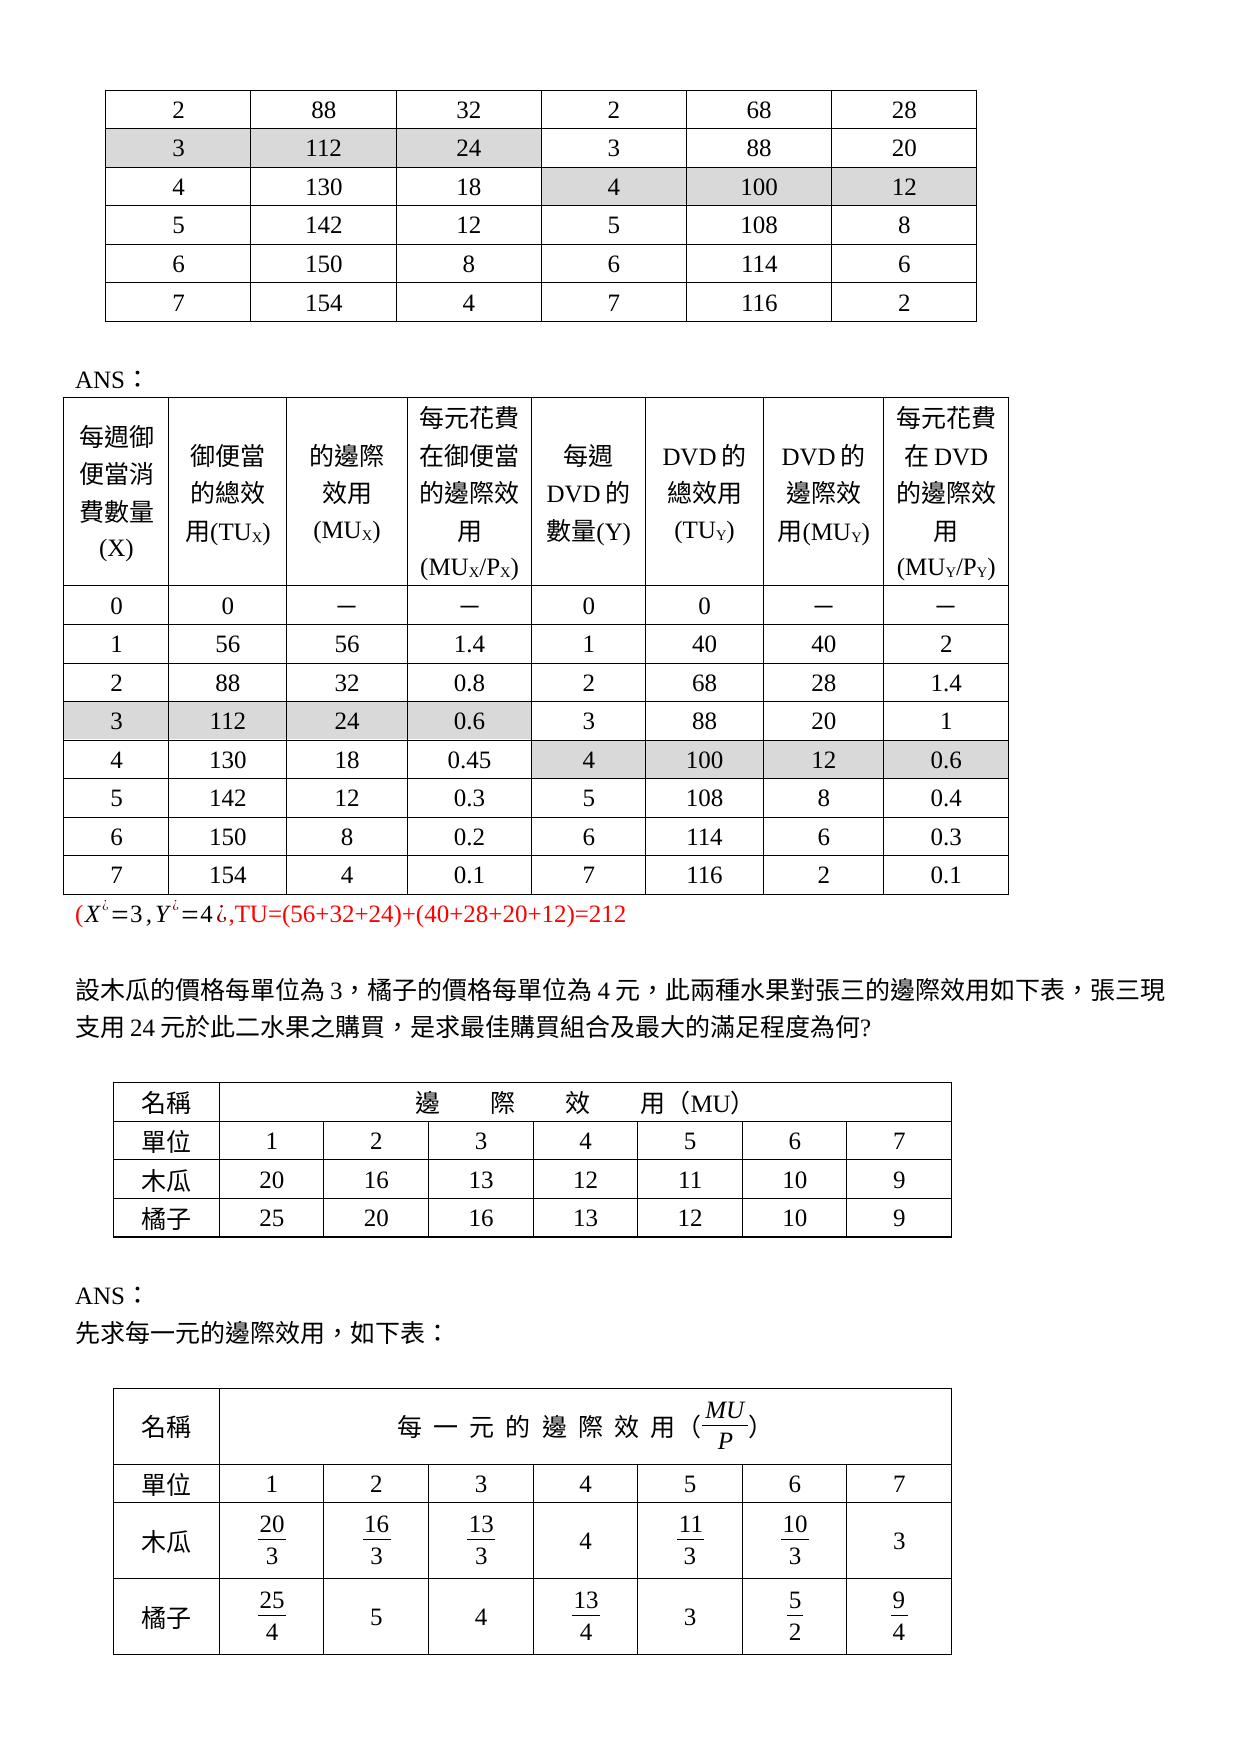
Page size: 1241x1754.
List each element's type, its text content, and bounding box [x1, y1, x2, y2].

table_cell 116 [687, 283, 831, 321]
table_cell 3 [429, 1465, 533, 1502]
table_cell 40 [646, 625, 763, 662]
table_cell 68 [687, 91, 831, 128]
table_cell 1.4 [884, 664, 1008, 701]
table_cell 0.3 [884, 818, 1008, 855]
table_cell 6 [832, 245, 976, 282]
table_cell 6 [743, 1122, 846, 1159]
table_cell 2 [324, 1465, 428, 1502]
table_cell 橘子 [114, 1579, 219, 1654]
table_cell 1 [220, 1122, 323, 1159]
table_cell － [884, 586, 1008, 624]
table_cell 3 [106, 129, 250, 167]
table_cell 0 [646, 586, 763, 624]
table_cell 9 [847, 1160, 951, 1198]
table_cell 0.45 [408, 741, 531, 778]
table_cell 108 [687, 206, 831, 244]
table_cell 0 [532, 586, 645, 624]
table_cell 68 [646, 664, 763, 701]
table_cell 12 [764, 741, 883, 778]
table_cell 112 [251, 129, 396, 167]
table_cell 5 [106, 206, 250, 244]
table_header 每元花費在DVD的邊際效用(MUY/PY) [884, 398, 1008, 585]
table_header 每週DVD的數量(Y) [532, 398, 645, 585]
table_cell 5 [324, 1579, 428, 1654]
table_cell 25 [220, 1199, 323, 1236]
table_cell 7 [106, 283, 250, 321]
table_cell 1 [64, 625, 168, 662]
table_cell 56 [169, 625, 286, 662]
table_cell 1.4 [408, 625, 531, 662]
table_cell 木瓜 [114, 1160, 219, 1198]
table_header 每元花費在御便當的邊際效用(MUX/PX) [408, 398, 531, 585]
table_cell 100 [646, 741, 763, 778]
table_cell 20 [324, 1199, 428, 1236]
table_cell 154 [169, 856, 286, 894]
table_cell 2 [64, 664, 168, 701]
table_cell 3 [847, 1503, 951, 1578]
table_cell 5 [532, 779, 645, 817]
table_cell 4 [534, 1465, 637, 1502]
table_cell 28 [764, 664, 883, 701]
table_cell 12 [397, 206, 541, 244]
text ANS： [75, 1275, 1165, 1312]
table_cell 0.3 [408, 779, 531, 817]
table_cell 4 [64, 741, 168, 778]
table_cell 88 [687, 129, 831, 167]
table_cell 56 [287, 625, 407, 662]
table_cell 單位 [114, 1465, 219, 1502]
table_header 名稱 [114, 1083, 219, 1121]
table_cell 單位 [114, 1122, 219, 1159]
table_header 邊 際 效 用（MU） [220, 1083, 951, 1121]
table_header 每 一 元 的 邊 際 效 用（） [220, 1389, 951, 1463]
table_cell 4 [532, 741, 645, 778]
table_cell 4 [106, 168, 250, 205]
table_cell 32 [397, 91, 541, 128]
table_cell － [764, 586, 883, 624]
table_cell 2 [324, 1122, 428, 1159]
table_cell 3 [532, 702, 645, 739]
table_cell 0.8 [408, 664, 531, 701]
table_cell 5 [542, 206, 686, 244]
table_cell 13 [429, 1160, 533, 1198]
table_cell 0.2 [408, 818, 531, 855]
table_cell 3 [429, 1122, 533, 1159]
table_cell 18 [397, 168, 541, 205]
table_header DVD的邊際效用(MUY) [764, 398, 883, 585]
table_cell [847, 1579, 951, 1654]
text (,TU=(56+32+24)+(40+28+20+12)=212 [75, 895, 1165, 932]
table_cell 108 [646, 779, 763, 817]
table_cell － [408, 586, 531, 624]
table_cell [743, 1579, 846, 1654]
table_cell 40 [764, 625, 883, 662]
table_cell 0.6 [408, 702, 531, 739]
table_cell [638, 1503, 742, 1578]
table_cell 木瓜 [114, 1503, 219, 1578]
table_cell 2 [532, 664, 645, 701]
table_cell 4 [397, 283, 541, 321]
table_cell 橘子 [114, 1199, 219, 1236]
table_cell 16 [324, 1160, 428, 1198]
table_cell 7 [847, 1465, 951, 1502]
table_cell 6 [764, 818, 883, 855]
table_cell 7 [64, 856, 168, 894]
table_cell [220, 1579, 323, 1654]
table_cell 28 [832, 91, 976, 128]
table_cell 154 [251, 283, 396, 321]
table_cell 9 [847, 1199, 951, 1236]
table_cell － [287, 586, 407, 624]
table_cell [220, 1503, 323, 1578]
table_cell 8 [764, 779, 883, 817]
table_cell 0.1 [408, 856, 531, 894]
table_cell [429, 1503, 533, 1578]
table_cell 8 [287, 818, 407, 855]
table_cell 130 [251, 168, 396, 205]
table_cell 0 [64, 586, 168, 624]
table_cell 2 [106, 91, 250, 128]
table_cell 12 [638, 1199, 742, 1236]
table_cell 4 [534, 1122, 637, 1159]
table_cell 0 [169, 586, 286, 624]
table_cell 20 [832, 129, 976, 167]
table_cell 2 [764, 856, 883, 894]
table_cell 24 [397, 129, 541, 167]
table_cell 13 [534, 1199, 637, 1236]
table_cell [743, 1503, 846, 1578]
table_cell 10 [743, 1160, 846, 1198]
table_cell 112 [169, 702, 286, 739]
table_cell 5 [638, 1122, 742, 1159]
table_cell 24 [287, 702, 407, 739]
table_cell 7 [542, 283, 686, 321]
table_cell 88 [169, 664, 286, 701]
table_cell 1 [532, 625, 645, 662]
table_cell 12 [534, 1160, 637, 1198]
table_cell 8 [397, 245, 541, 282]
table_cell 6 [743, 1465, 846, 1502]
table_cell 4 [542, 168, 686, 205]
table_header 御便當的總效用(TUX) [169, 398, 286, 585]
table_header 每週御便當消費數量(X) [64, 398, 168, 585]
table_cell 1 [220, 1465, 323, 1502]
table_cell 3 [638, 1579, 742, 1654]
table_cell 130 [169, 741, 286, 778]
table_cell 4 [429, 1579, 533, 1654]
table_cell 18 [287, 741, 407, 778]
table_cell 6 [542, 245, 686, 282]
table_cell 2 [884, 625, 1008, 662]
table_cell 5 [64, 779, 168, 817]
table_cell 7 [847, 1122, 951, 1159]
table_cell 0.4 [884, 779, 1008, 817]
table_cell 142 [251, 206, 396, 244]
table_cell 114 [687, 245, 831, 282]
table_header 名稱 [114, 1389, 219, 1463]
table_cell 0.1 [884, 856, 1008, 894]
table_cell 6 [106, 245, 250, 282]
table_cell 114 [646, 818, 763, 855]
table_cell 3 [542, 129, 686, 167]
table_cell 150 [169, 818, 286, 855]
table_cell 6 [532, 818, 645, 855]
table_cell 32 [287, 664, 407, 701]
table_cell 150 [251, 245, 396, 282]
table_cell 6 [64, 818, 168, 855]
table_cell 20 [764, 702, 883, 739]
table_cell 8 [832, 206, 976, 244]
table_cell 20 [220, 1160, 323, 1198]
table_cell [324, 1503, 428, 1578]
table_cell 12 [832, 168, 976, 205]
table_cell 88 [251, 91, 396, 128]
table_cell 12 [287, 779, 407, 817]
text ANS： [75, 359, 1165, 397]
table_cell 100 [687, 168, 831, 205]
text 設木瓜的價格每單位為3，橘子的價格每單位為4元，此兩種水果對張三的邊際效用如下表，張三現支用24元於此二水果之購買，是求最佳購買組合及最大的滿足程度為何? [75, 970, 1165, 1045]
table_cell 142 [169, 779, 286, 817]
table_cell 16 [429, 1199, 533, 1236]
text 先求每一元的邊際效用，如下表： [75, 1312, 1165, 1350]
table_cell 88 [646, 702, 763, 739]
table_cell 2 [542, 91, 686, 128]
table_cell 3 [64, 702, 168, 739]
table_cell 4 [534, 1503, 637, 1578]
table_cell 116 [646, 856, 763, 894]
table_cell 1 [884, 702, 1008, 739]
table_cell 5 [638, 1465, 742, 1502]
table_cell 4 [287, 856, 407, 894]
table_cell 0.6 [884, 741, 1008, 778]
table_header 的邊際效用(MUX) [287, 398, 407, 585]
table_cell [534, 1579, 637, 1654]
table_cell 10 [743, 1199, 846, 1236]
table_header DVD的總效用(TUY) [646, 398, 763, 585]
table_cell 2 [832, 283, 976, 321]
table_cell 11 [638, 1160, 742, 1198]
table_cell 7 [532, 856, 645, 894]
